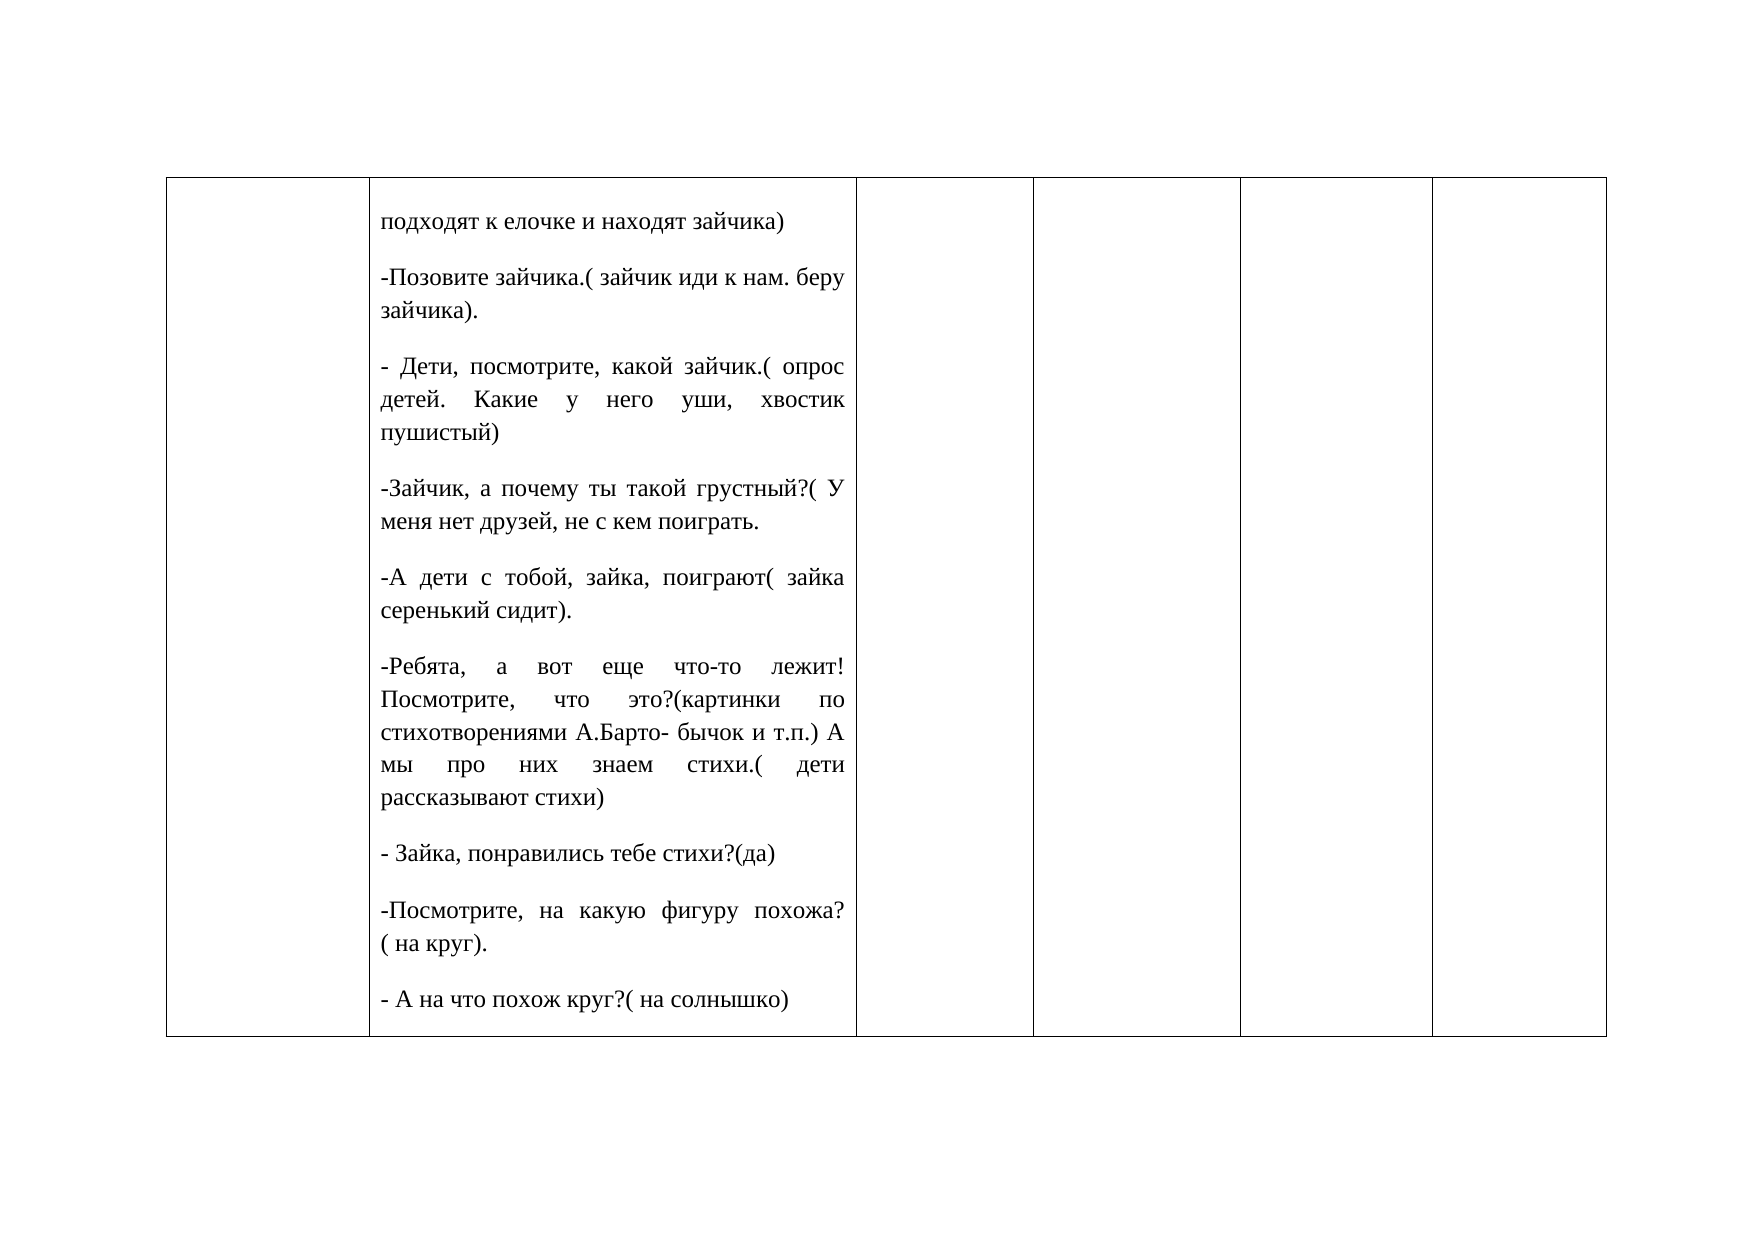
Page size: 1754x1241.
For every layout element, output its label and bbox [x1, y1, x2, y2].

table_cell [1034, 178, 1240, 1036]
table_cell [1433, 178, 1606, 1036]
table_cell [857, 178, 1033, 1036]
table_cell [370, 178, 856, 1036]
table_cell [1241, 178, 1432, 1036]
table_cell [167, 178, 369, 1036]
